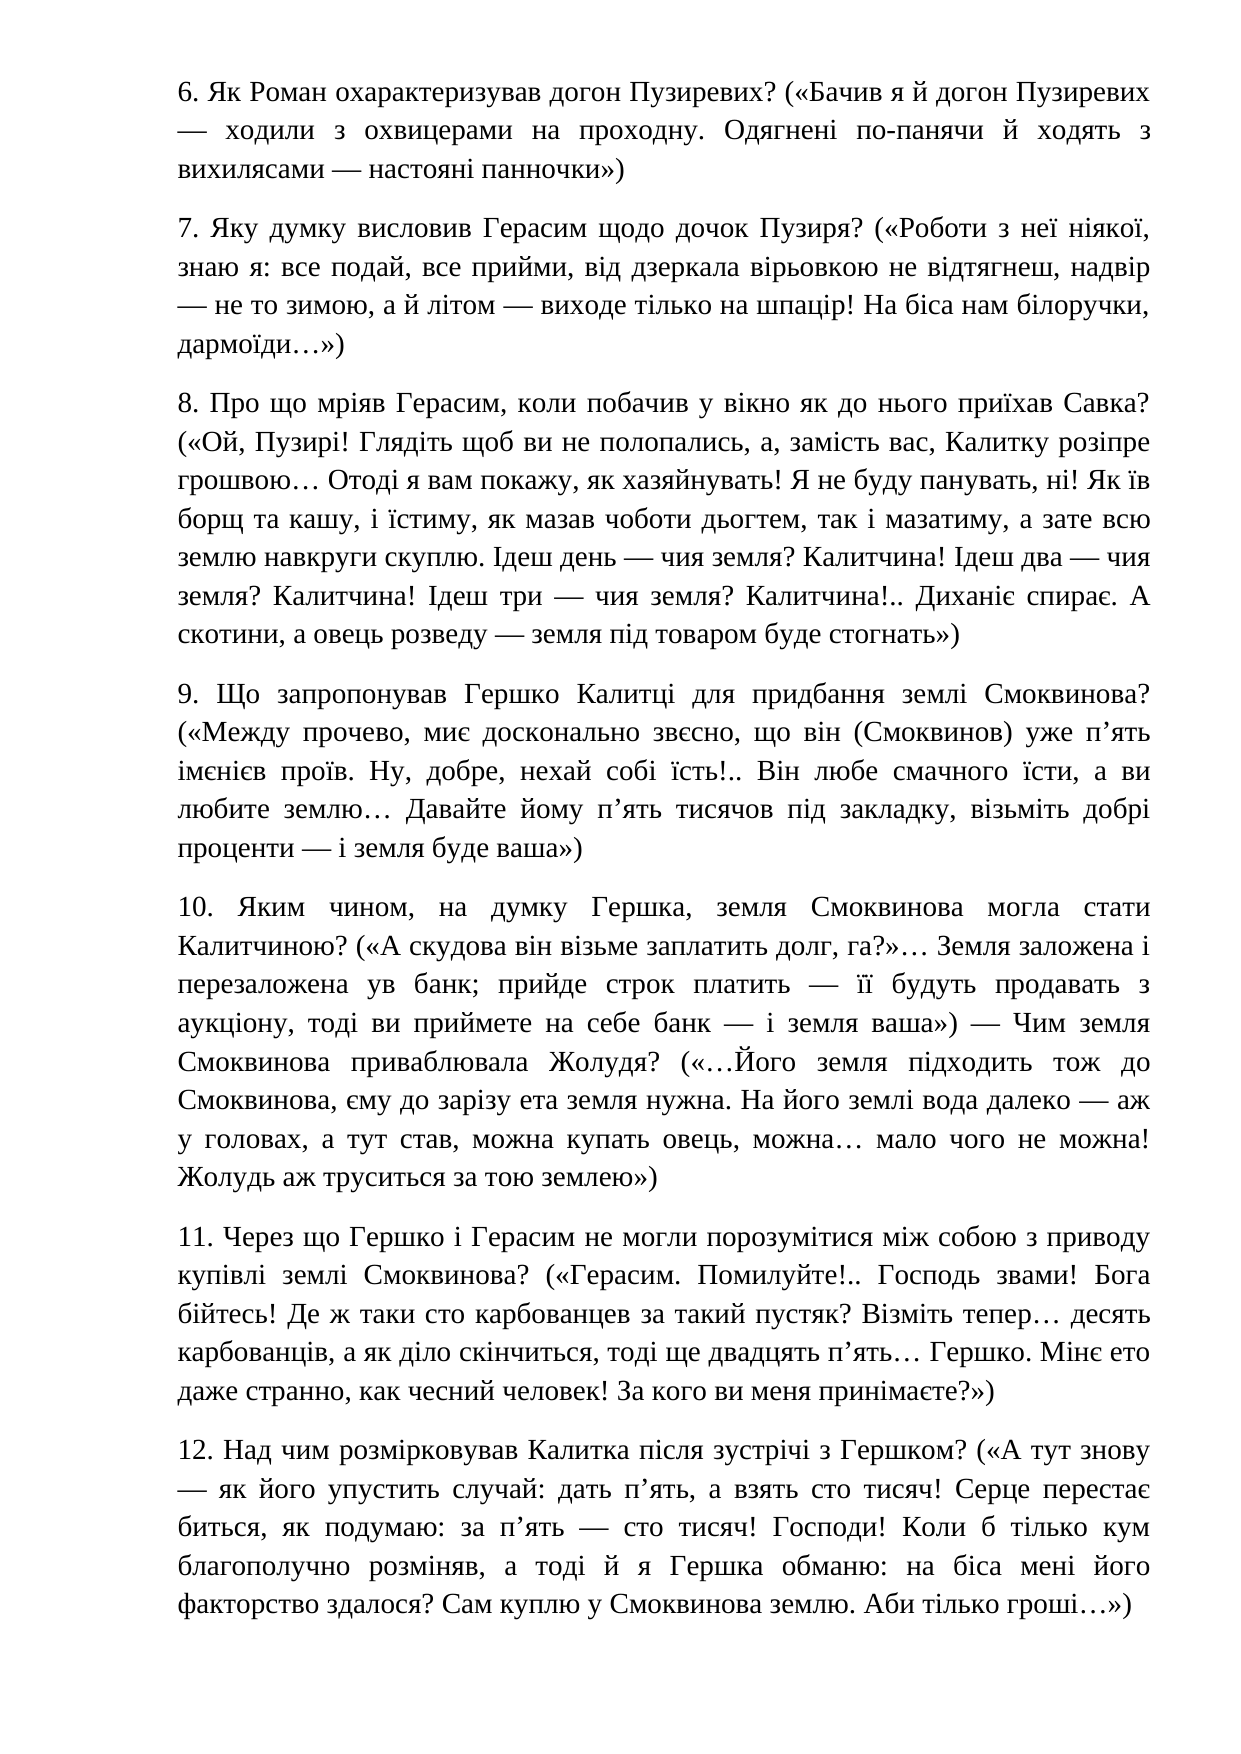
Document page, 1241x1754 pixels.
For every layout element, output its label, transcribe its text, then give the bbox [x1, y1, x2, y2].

text 9. Що запропонував Гершко Калитці для придбання землі Смоквинова? («Между прочево, миє досконально звєсно, що він (Смоквинов) уже п’ять імєнієв проїв. Ну, добре, нехай собі їсть!.. Він любе смачного їсти, а ви любите землю… Давайте йому п’ять тисячов під закладку, візьміть добрі проценти — і земля буде ваша») [177, 676, 1152, 864]
text 8. Про що мріяв Герасим, коли побачив у вікно як до нього приїхав Савка? («Ой, Пузирі! Глядіть щоб ви не полопались, а, замість вас, Калитку розіпре грошвою… Отоді я вам покажу, як хазяйнувать! Я не буду панувать, ні! Як їв борщ та кашу, і їстиму, як мазав чоботи дьогтем, так і мазатиму, а зате всю землю навкруги скуплю. Ідеш день — чия земля? Калитчина! Ідеш два — чия земля? Калитчина! Ідеш три — чия земля? Калитчина!.. Диханіє спирає. А скотини, а овець розведу — земля під товаром буде стогнать») [177, 385, 1152, 650]
text 12. Над чим розмірковував Калитка після зустрічі з Гершком? («А тут знову — як його упустить случай: дать п’ять, а взять сто тисяч! Серце перестає биться, як подумаю: за п’ять — сто тисяч! Господи! Коли б тілько кум благополучно розміняв, а тоді й я Гершка обманю: на біса мені його факторство здалося? Сам куплю у Смоквинова землю. Аби тілько гроші…») [177, 1432, 1152, 1620]
text 6. Як Роман охарактеризував догон Пузиревих? («Бачив я й догон Пузиревих — ходили з охвицерами на проходну. Одягнені по-панячи й ходять з вихилясами — настояні панночки») [177, 74, 1152, 184]
text 7. Яку думку висловив Герасим щодо дочок Пузиря? («Роботи з неї ніякої, знаю я: все подай, все прийми, від дзеркала вірьовкою не відтягнеш, надвір — не то зимою, а й літом — виходе тілько на шпацір! На біса нам білоручки, дармоїди…») [177, 210, 1152, 359]
text 11. Через що Гершко і Герасим не могли порозумітися між собою з приводу купівлі землі Смоквинова? («Герасим. Помилуйте!.. Господь звами! Бога бійтесь! Де ж таки сто карбованцев за такий пустяк? Візміть тепер… десять карбованців, а як діло скінчиться, тоді ще двадцять п’ять… Гершко. Мінє ето даже странно, как чесний человек! За кого ви меня принімаєте?») [177, 1219, 1152, 1406]
text 10. Яким чином, на думку Гершка, земля Смоквинова могла стати Калитчиною? («А скудова він візьме заплатить долг, га?»… Земля заложена і перезаложена ув банк; прийде строк платить — її будуть продавать з аукціону, тоді ви приймете на себе банк — і земля ваша») — Чим земля Смоквинова приваблювала Жолудя? («…Його земля підходить тож до Смоквинова, єму до зарізу ета земля нужна. На його землі вода далеко — аж у головах, а тут став, можна купать овець, можна… мало чого не можна! Жолудь аж труситься за тою землею») [177, 889, 1152, 1193]
